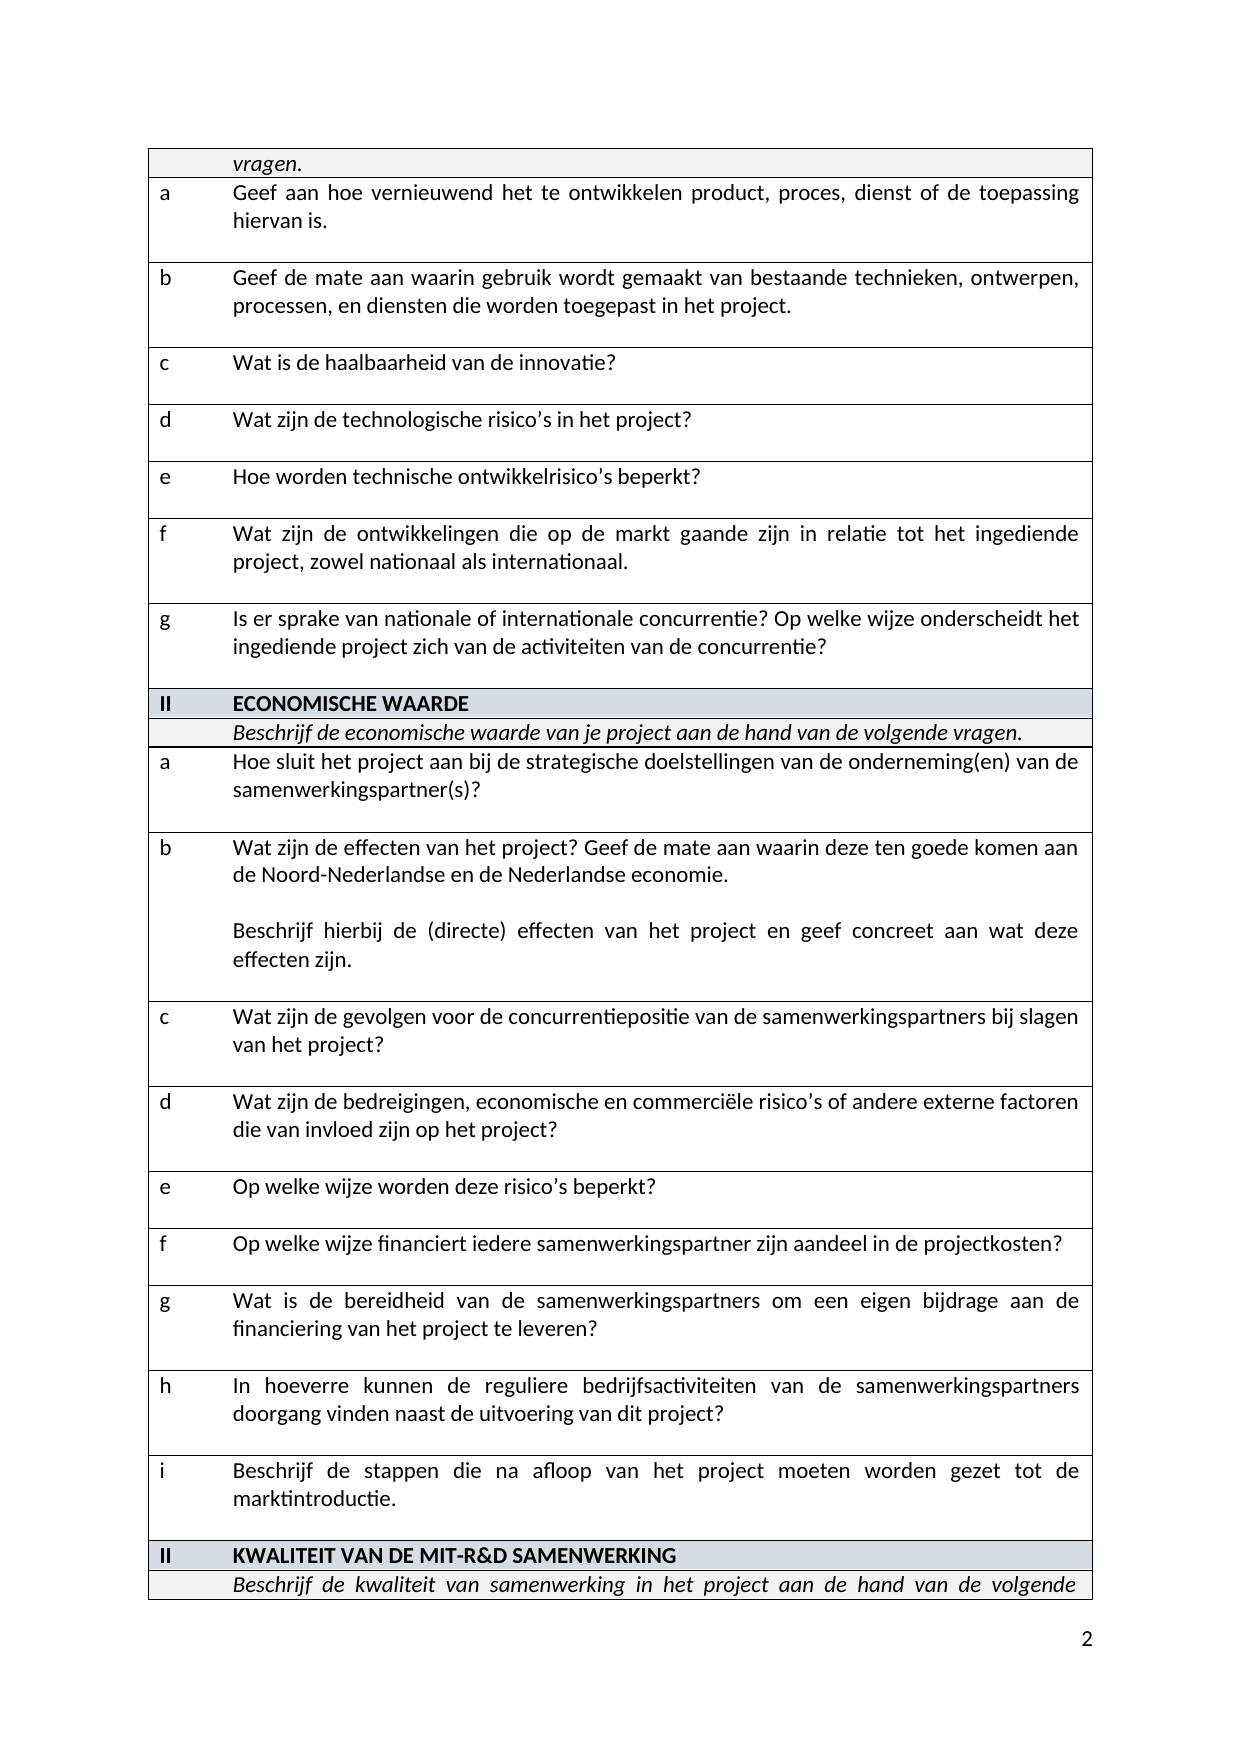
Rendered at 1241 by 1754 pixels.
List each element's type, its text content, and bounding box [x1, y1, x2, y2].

table_cell a [149, 748, 221, 832]
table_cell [221, 149, 1092, 177]
table_cell g [149, 604, 221, 688]
table_cell f [149, 1229, 221, 1285]
table_cell e [149, 462, 221, 518]
table_cell [149, 719, 221, 746]
table_cell Wat zijn de ontwikkelingen die op de markt gaande zijn in relatie tot het ingediende project, zowel nationaal als internationaal. [221, 519, 1092, 603]
table_cell Beschrijf de stappen die na afloop van het project moeten worden gezet tot de marktintroductie. [221, 1456, 1092, 1540]
table_cell II [149, 1541, 221, 1569]
table_cell Geef aan hoe vernieuwend het te ontwikkelen product, proces, dienst of de toepassing hiervan is. [221, 178, 1092, 262]
table_cell b [149, 833, 221, 1001]
table_cell d [149, 405, 221, 461]
table_cell Wat zijn de technologische risico’s in het project? [221, 405, 1092, 461]
table_cell i [149, 1456, 221, 1540]
table_cell KWALITEIT VAN DE MIT-R&D SAMENWERKING [221, 1541, 1092, 1569]
table_cell h [149, 1371, 221, 1455]
table_cell f [149, 519, 221, 603]
table_cell Wat zijn de bedreigingen, economische en commerciële risico’s of andere externe factoren die van invloed zijn op het project? [221, 1087, 1092, 1171]
table_cell Geef de mate aan waarin gebruik wordt gemaakt van bestaande technieken, ontwerpen, processen, en diensten die worden toegepast in het project. [221, 263, 1092, 347]
table_cell a [149, 178, 221, 262]
table_cell Wat is de bereidheid van de samenwerkingspartners om een eigen bijdrage aan de financiering van het project te leveren? [221, 1286, 1092, 1370]
table_cell b [149, 263, 221, 347]
table_cell II [149, 689, 221, 717]
table_cell c [149, 348, 221, 404]
table_cell Op welke wijze worden deze risico’s beperkt? [221, 1172, 1092, 1228]
table_cell Wat zijn de gevolgen voor de concurrentiepositie van de samenwerkingspartners bij slagen van het project? [221, 1002, 1092, 1086]
table_cell [149, 1571, 221, 1598]
table_cell g [149, 1286, 221, 1370]
table_cell Hoe sluit het project aan bij de strategische doelstellingen van de onderneming(en) van de samenwerkingspartner(s)? [221, 748, 1092, 832]
table_cell In hoeverre kunnen de reguliere bedrijfsactiviteiten van de samenwerkingspartners doorgang vinden naast de uitvoering van dit project? [221, 1371, 1092, 1455]
table_cell d [149, 1087, 221, 1171]
table_cell [149, 149, 221, 177]
table_cell Hoe worden technische ontwikkelrisico’s beperkt? [221, 462, 1092, 518]
table_cell Wat is de haalbaarheid van de innovatie? [221, 348, 1092, 404]
table_cell c [149, 1002, 221, 1086]
table_cell ECONOMISCHE WAARDE [221, 689, 1092, 717]
table_cell Beschrijf de economische waarde van je project aan de hand van de volgende vragen. [221, 719, 1092, 746]
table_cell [221, 1571, 1092, 1598]
table_cell Is er sprake van nationale of internationale concurrentie? Op welke wijze onderscheidt het ingediende project zich van de activiteiten van de concurrentie? [221, 604, 1092, 688]
table_cell Wat zijn de effecten van het project? Geef de mate aan waarin deze ten goede komen aan de Noord-Nederlandse en de Nederlandse economie. Beschrijf hierbij de (directe) effecten van het project en geef concreet aan wat deze effecten zijn. [221, 833, 1092, 1001]
table_cell Op welke wijze financiert iedere samenwerkingspartner zijn aandeel in de projectkosten? [221, 1229, 1092, 1285]
table_cell e [149, 1172, 221, 1228]
